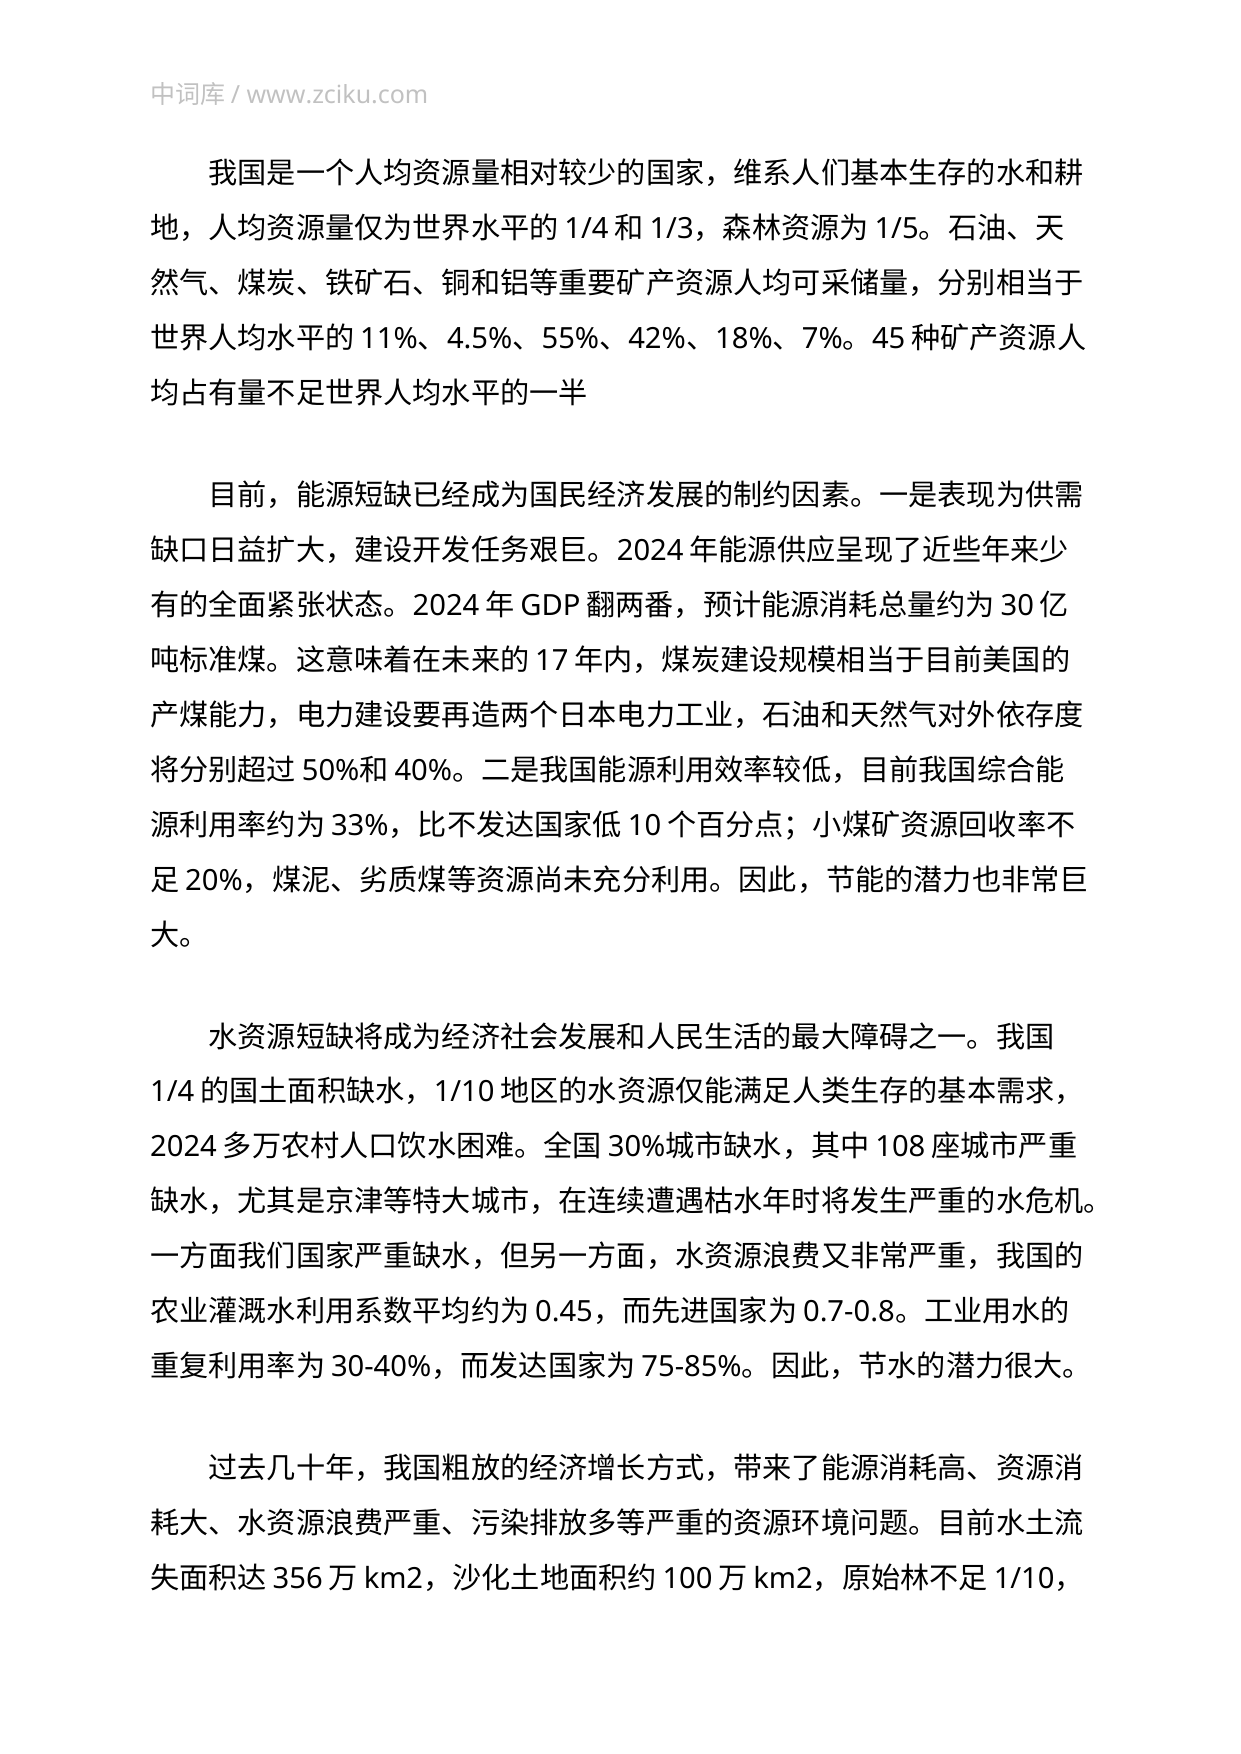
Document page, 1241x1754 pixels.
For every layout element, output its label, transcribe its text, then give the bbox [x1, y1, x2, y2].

text 我国是一个人均资源量相对较少的国家，维系人们基本生存的水和耕地，人均资源量仅为世界水平的1/4和1/3，森林资源为1/5。石油、天然气、煤炭、铁矿石、铜和铝等重要矿产资源人均可采储量，分别相当于世界人均水平的11%、4.5%、55%、42%、18%、7%。45种矿产资源人均占有量不足世界人均水平的一半 [150, 150, 1090, 412]
text 水资源短缺将成为经济社会发展和人民生活的最大障碍之一。我国1/4的国土面积缺水，1/10地区的水资源仅能满足人类生存的基本需求，2024多万农村人口饮水困难。全国30%城市缺水，其中108座城市严重缺水，尤其是京津等特大城市，在连续遭遇枯水年时将发生严重的水危机。一方面我们国家严重缺水，但另一方面，水资源浪费又非常严重，我国的农业灌溉水利用系数平均约为0.45，而先进国家为0.7-0.8。工业用水的重复利用率为30-40%，而发达国家为75-85%。因此，节水的潜力很大。 [150, 1013, 1090, 1385]
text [150, 1445, 1090, 1597]
text 目前，能源短缺已经成为国民经济发展的制约因素。一是表现为供需缺口日益扩大，建设开发任务艰巨。2024年能源供应呈现了近些年来少有的全面紧张状态。2024年GDP翻两番，预计能源消耗总量约为30亿吨标准煤。这意味着在未来的17年内，煤炭建设规模相当于目前美国的产煤能力，电力建设要再造两个日本电力工业，石油和天然气对外依存度将分别超过50%和40%。二是我国能源利用效率较低，目前我国综合能源利用率约为33%，比不发达国家低10个百分点；小煤矿资源回收率不足20%，煤泥、劣质煤等资源尚未充分利用。因此，节能的潜力也非常巨大。 [150, 472, 1090, 954]
